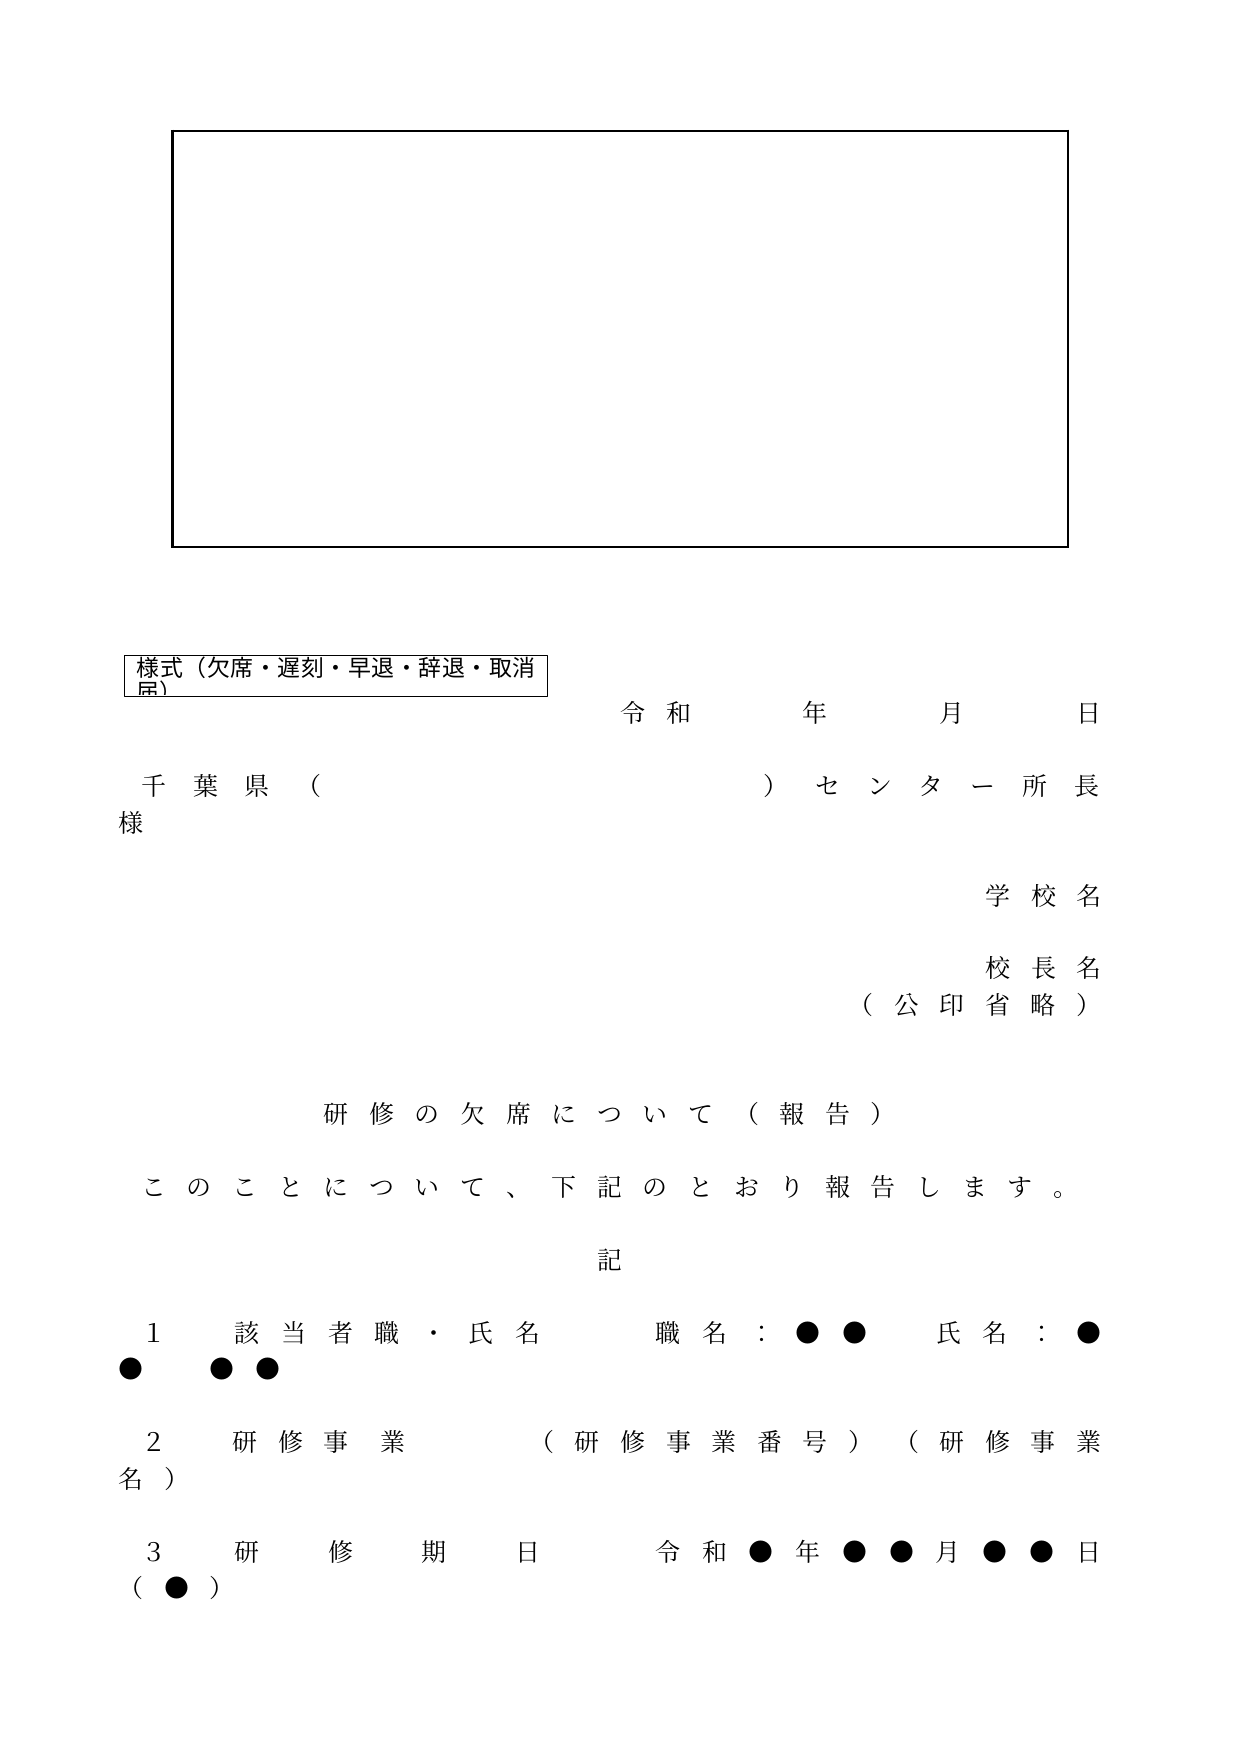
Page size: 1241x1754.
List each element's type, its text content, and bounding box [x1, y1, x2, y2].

text このことについて、下記のとおり報告します。 [118, 1168, 1122, 1204]
text ３ 研 修 期 日 令和●年●●月●●日（●） [118, 1532, 1122, 1605]
table_cell [174, 132, 1067, 546]
text 記 [118, 1241, 1122, 1277]
text 令和 年 月 日 [118, 694, 1122, 730]
text 千葉県（ ）センター所長 様 [118, 767, 1122, 839]
text 校長名 [118, 949, 1122, 985]
text 研修の欠席について（報告） [118, 1095, 1122, 1131]
text ２ 研修事業 （研修事業番号）（研修事業名） [118, 1423, 1122, 1496]
text １ 該当者職・氏名 職名：●● 氏名：●● ●● [118, 1313, 1122, 1386]
text 学校名 [118, 876, 1122, 912]
text （公印省略） [118, 985, 1122, 1022]
